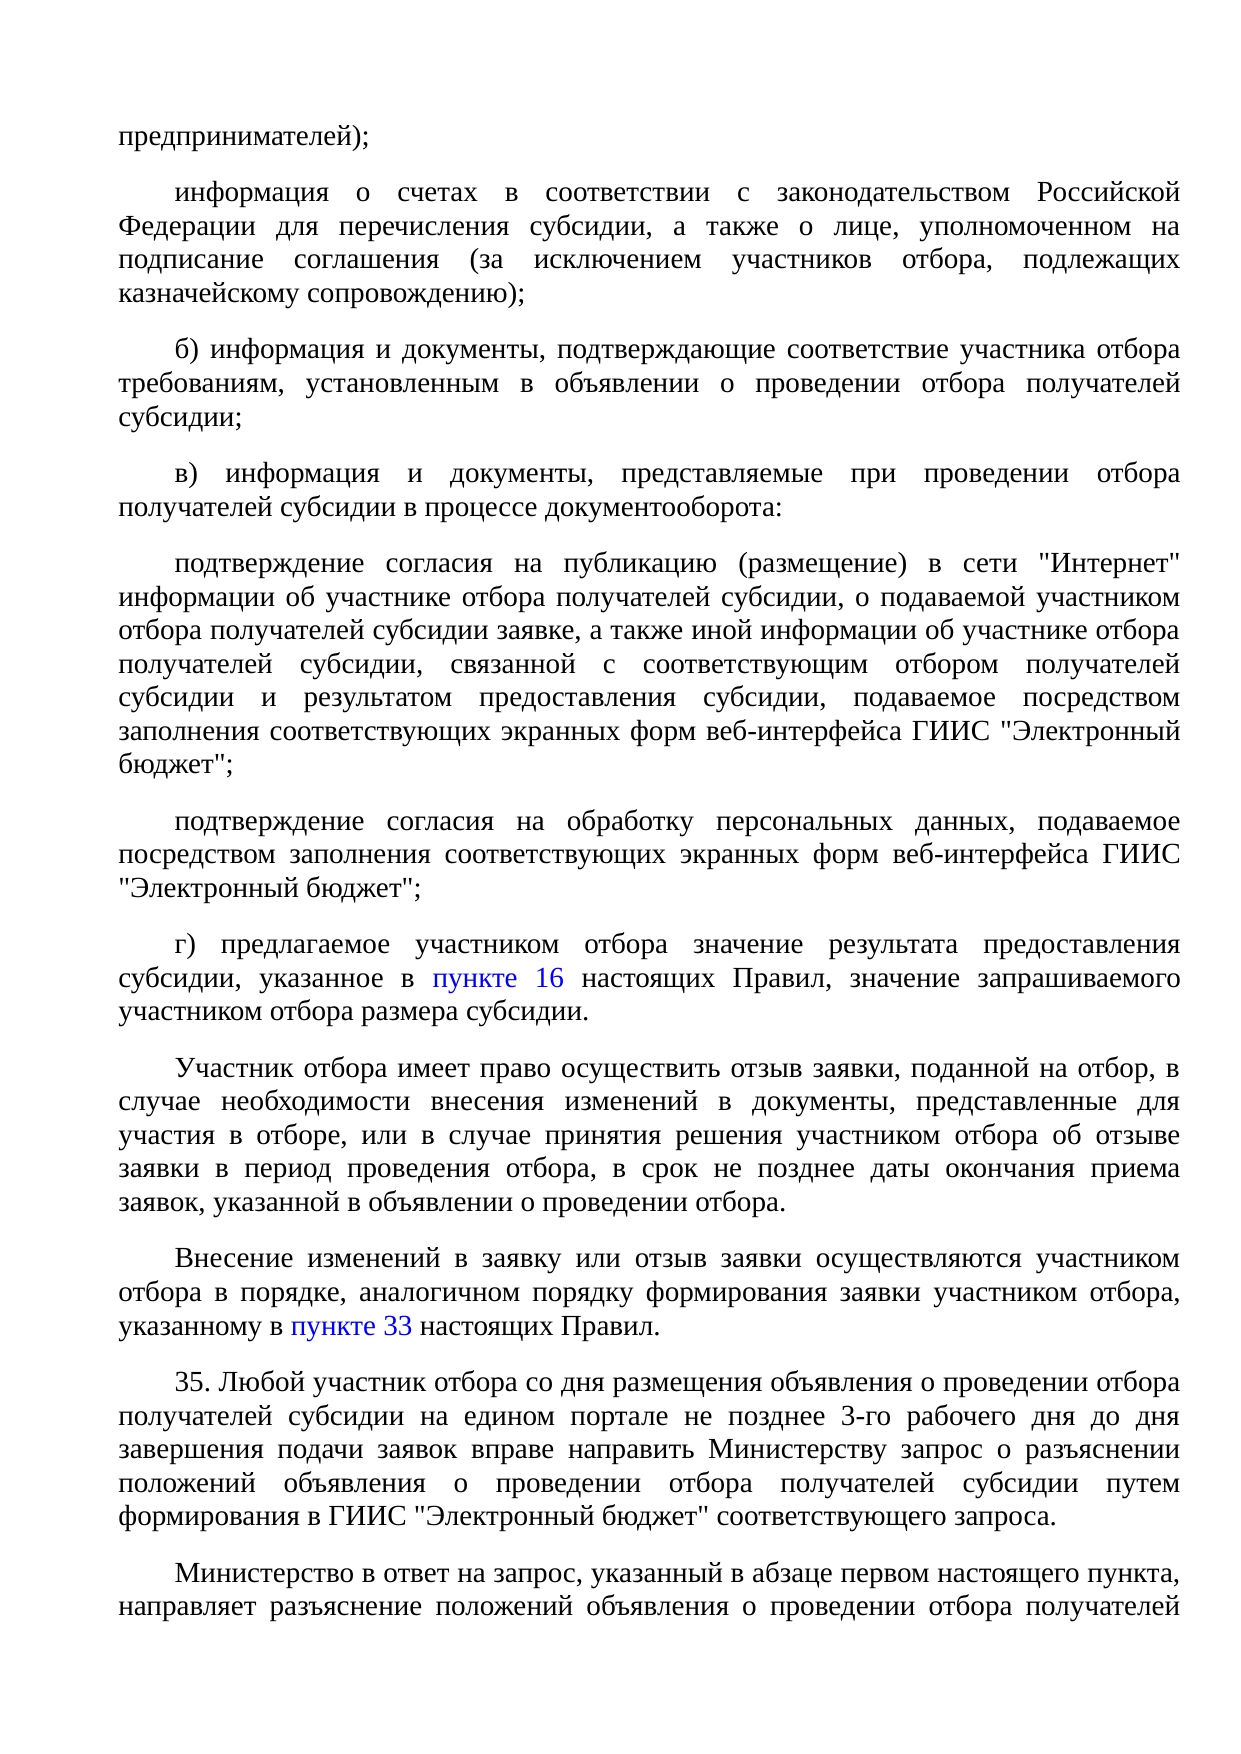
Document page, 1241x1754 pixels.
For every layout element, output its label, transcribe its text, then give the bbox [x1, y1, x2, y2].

text информация о счетах в соответствии с законодательством Российской Федерации для перечисления субсидии, а также о лице, уполномоченном на подписание соглашения (за исключением участников отбора, подлежащих казначейскому сопровождению); [118, 174, 1181, 309]
text подтверждение согласия на обработку персональных данных, подаваемое посредством заполнения соответствующих экранных форм веб-интерфейса ГИИС "Электронный бюджет"; [118, 803, 1181, 903]
text в) информация и документы, представляемые при проведении отбора получателей субсидии в процессе документооборота: [118, 455, 1181, 522]
text б) информация и документы, подтверждающие соответствие участника отбора требованиям, установленным в объявлении о проведении отбора получателей субсидии; [118, 332, 1181, 432]
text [118, 118, 1181, 152]
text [118, 1555, 1181, 1622]
text Внесение изменений в заявку или отзыв заявки осуществляются участником отбора в порядке, аналогичном порядку формирования заявки участником отбора, указанному в пункте 33 настоящих Правил. [118, 1241, 1181, 1341]
text 35. Любой участник отбора со дня размещения объявления о проведении отбора получателей субсидии на едином портале не позднее 3-го рабочего дня до дня завершения подачи заявок вправе направить Министерству запрос о разъяснении положений объявления о проведении отбора получателей субсидии путем формирования в ГИИС "Электронный бюджет" соответствующего запроса. [118, 1364, 1181, 1532]
text подтверждение согласия на публикацию (размещение) в сети "Интернет" информации об участнике отбора получателей субсидии, о подаваемой участником отбора получателей субсидии заявке, а также иной информации об участнике отбора получателей субсидии, связанной с соответствующим отбором получателей субсидии и результатом предоставления субсидии, подаваемое посредством заполнения соответствующих экранных форм веб-интерфейса ГИИС "Электронный бюджет"; [118, 545, 1181, 780]
text г) предлагаемое участником отбора значение результата предоставления субсидии, указанное в пункте 16 настоящих Правил, значение запрашиваемого участником отбора размера субсидии. [118, 926, 1181, 1027]
text Участник отбора имеет право осуществить отзыв заявки, поданной на отбор, в случае необходимости внесения изменений в документы, представленные для участия в отборе, или в случае принятия решения участником отбора об отзыве заявки в период проведения отбора, в срок не позднее даты окончания приема заявок, указанной в объявлении о проведении отбора. [118, 1050, 1181, 1218]
